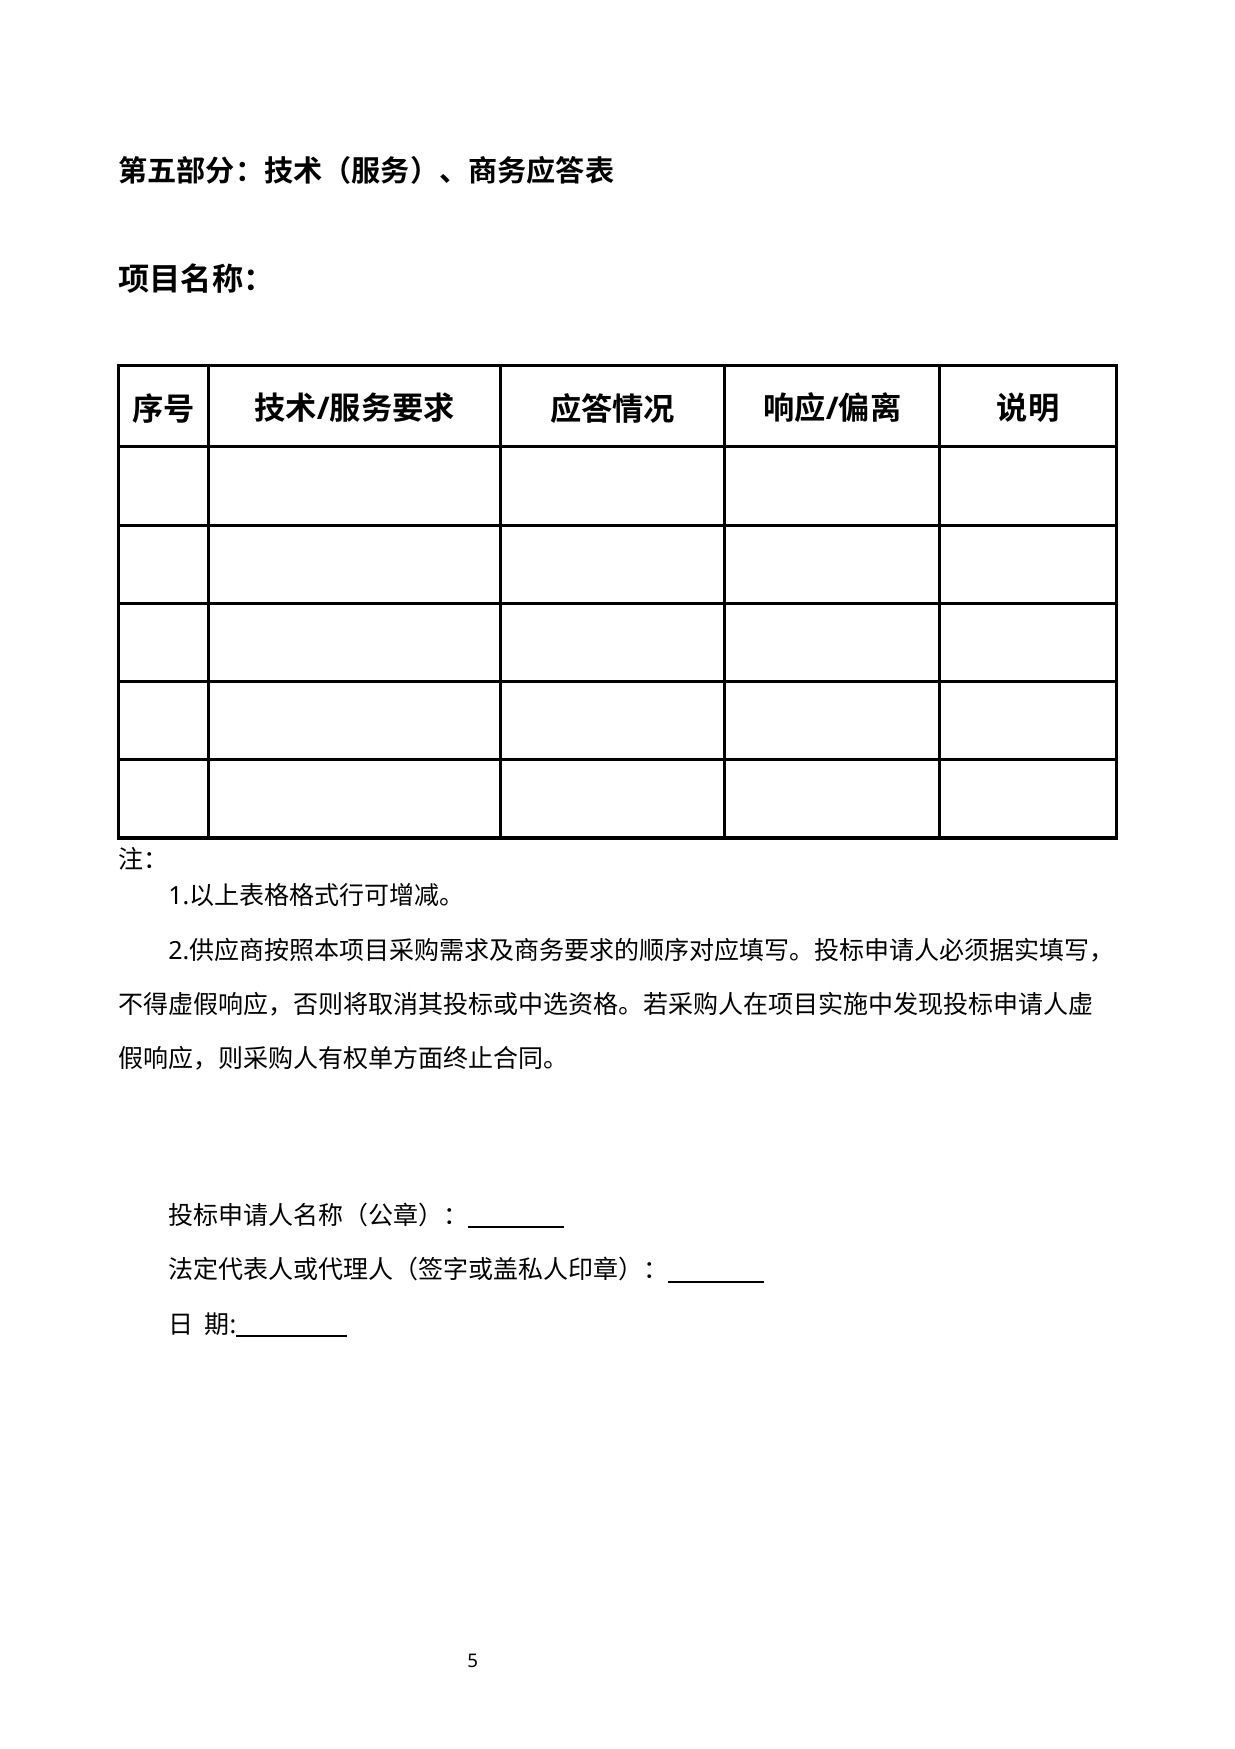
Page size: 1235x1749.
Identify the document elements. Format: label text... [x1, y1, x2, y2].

table_cell [210, 683, 499, 758]
table_header 序号 [120, 367, 207, 445]
text 2.供应商按照本项目采购需求及商务要求的顺序对应填写。投标申请人必须据实填写，不得虚假响应，否则将取消其投标或中选资格。若采购人在项目实施中发现投标申请人虚假响应，则采购人有权单方面终止合同。 [118, 930, 1116, 1075]
table_cell [726, 761, 938, 836]
text 1.以上表格格式行可增减。 [118, 876, 1116, 912]
table_cell [941, 683, 1115, 758]
table_cell [210, 527, 499, 602]
table_cell [210, 605, 499, 680]
table_cell [941, 605, 1115, 680]
table_cell [210, 448, 499, 523]
table_cell [210, 761, 499, 836]
table_header 技术/服务要求 [210, 367, 499, 445]
table_cell [726, 683, 938, 758]
table_cell [502, 605, 723, 680]
text 日 期: [118, 1304, 1116, 1340]
table_cell [726, 448, 938, 523]
table_cell [941, 527, 1115, 602]
table_cell [120, 448, 207, 523]
table_cell [120, 605, 207, 680]
table_cell [502, 761, 723, 836]
table_cell [941, 448, 1115, 523]
text 法定代表人或代理人（签字或盖私人印章）： [118, 1250, 1116, 1286]
table_cell [120, 527, 207, 602]
table_cell [502, 448, 723, 523]
text 项目名称： [118, 254, 1116, 299]
table_header 响应/偏离 [726, 367, 938, 445]
table_cell [726, 605, 938, 680]
text 注： [118, 840, 1116, 876]
table_cell [120, 761, 207, 836]
table_cell [502, 683, 723, 758]
table_header 应答情况 [502, 367, 723, 445]
table_header 说明 [941, 367, 1115, 445]
table_cell [502, 527, 723, 602]
table_cell [941, 761, 1115, 836]
table_cell [120, 683, 207, 758]
text 投标申请人名称（公章）： [118, 1195, 1116, 1232]
list 第五部分：技术（服务）、商务应答表 [74, 148, 1116, 190]
table_cell [726, 527, 938, 602]
